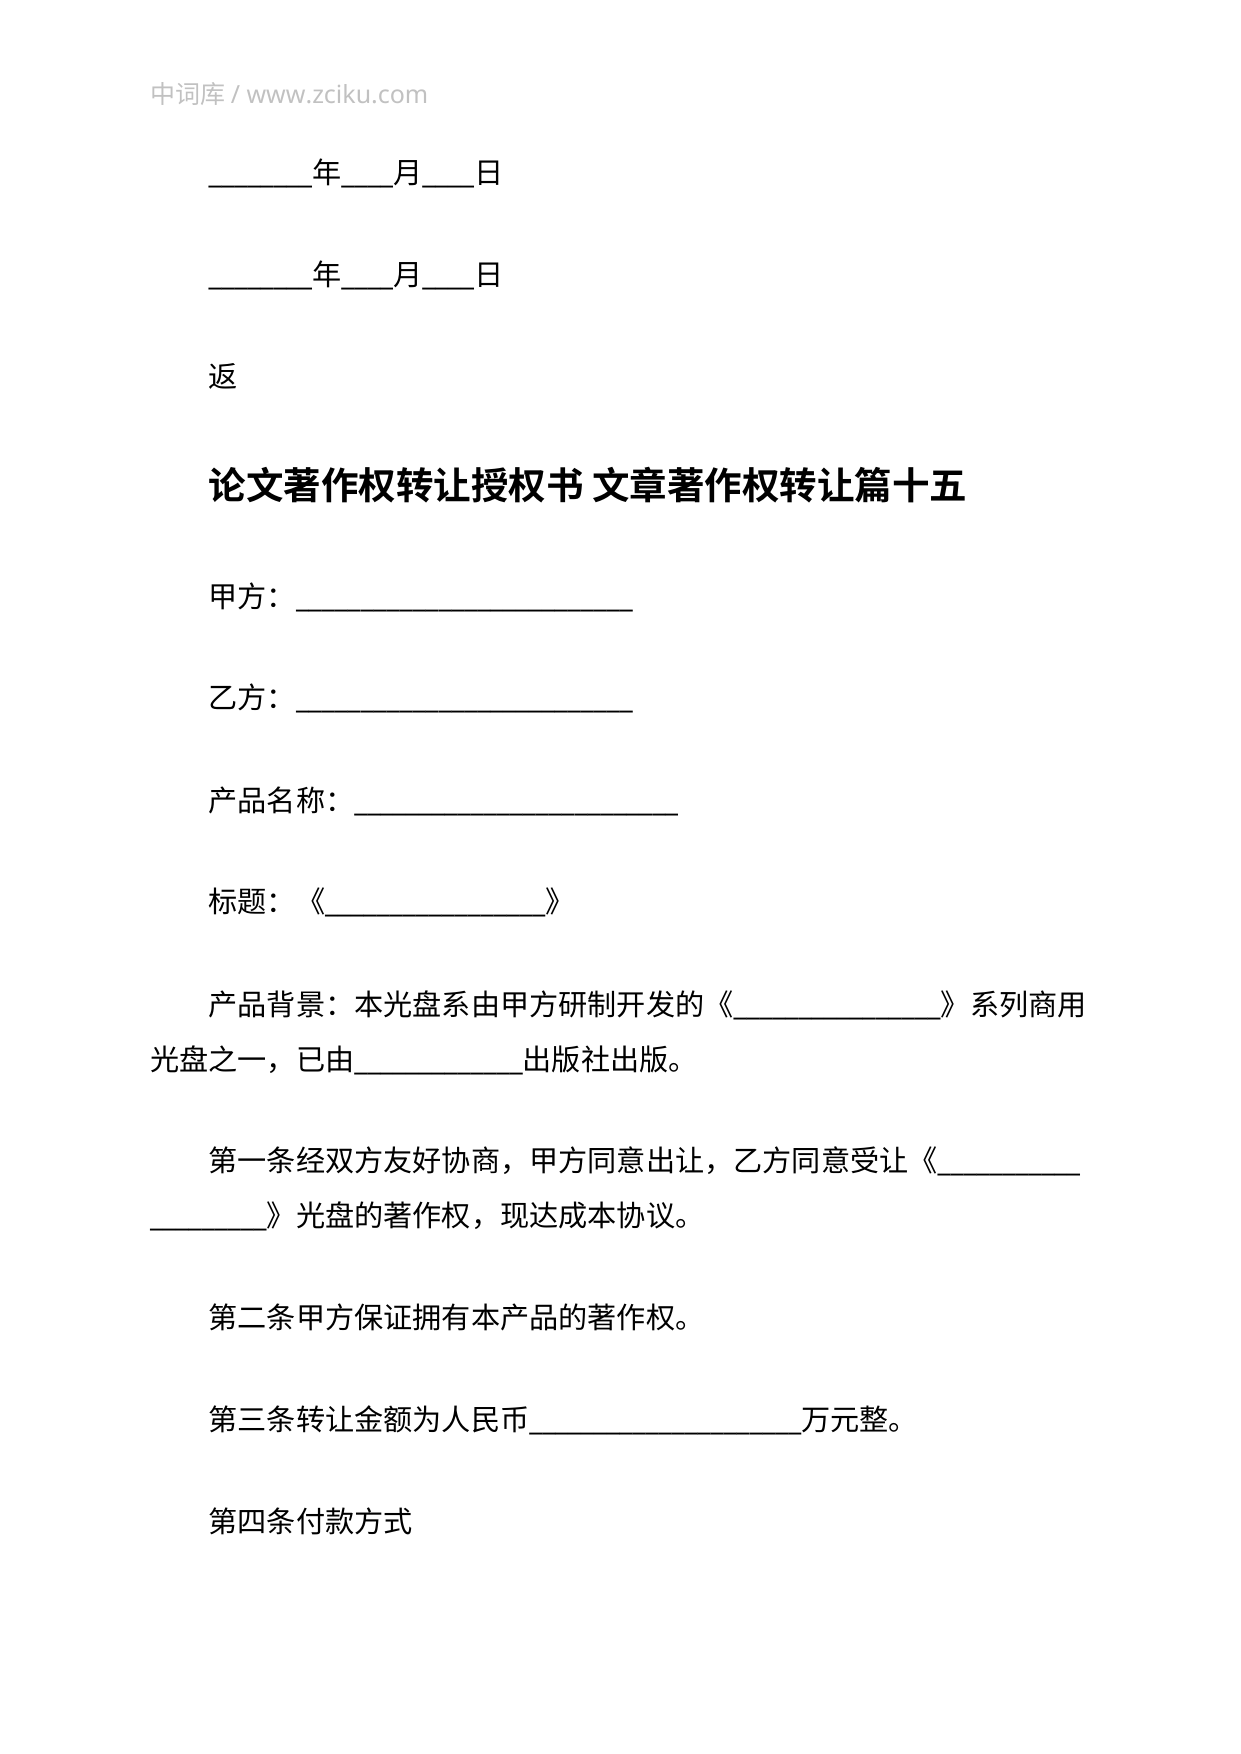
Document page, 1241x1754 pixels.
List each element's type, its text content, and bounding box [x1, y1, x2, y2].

text 乙方：__________________________ [150, 675, 1090, 717]
text 第四条付款方式 [150, 1499, 1090, 1541]
text 第二条甲方保证拥有本产品的著作权。 [150, 1295, 1090, 1337]
text 产品背景：本光盘系由甲方研制开发的《________________》系列商用光盘之一，已由_____________出版社出版。 [150, 981, 1090, 1078]
text 标题：《_________________》 [150, 879, 1090, 921]
text 甲方：__________________________ [150, 573, 1090, 616]
text 论文著作权转让授权书 文章著作权转让篇十五 [150, 456, 1090, 510]
text 产品名称：_________________________ [150, 777, 1090, 819]
text 第三条转让金额为人民币_____________________万元整。 [150, 1397, 1090, 1439]
text 返 [150, 354, 1090, 396]
text 第一条经双方友好协商，甲方同意出让，乙方同意受让《____________________》光盘的著作权，现达成本协议。 [150, 1138, 1090, 1235]
text ________年____月____日 [150, 252, 1090, 294]
text ________年____月____日 [150, 150, 1090, 192]
